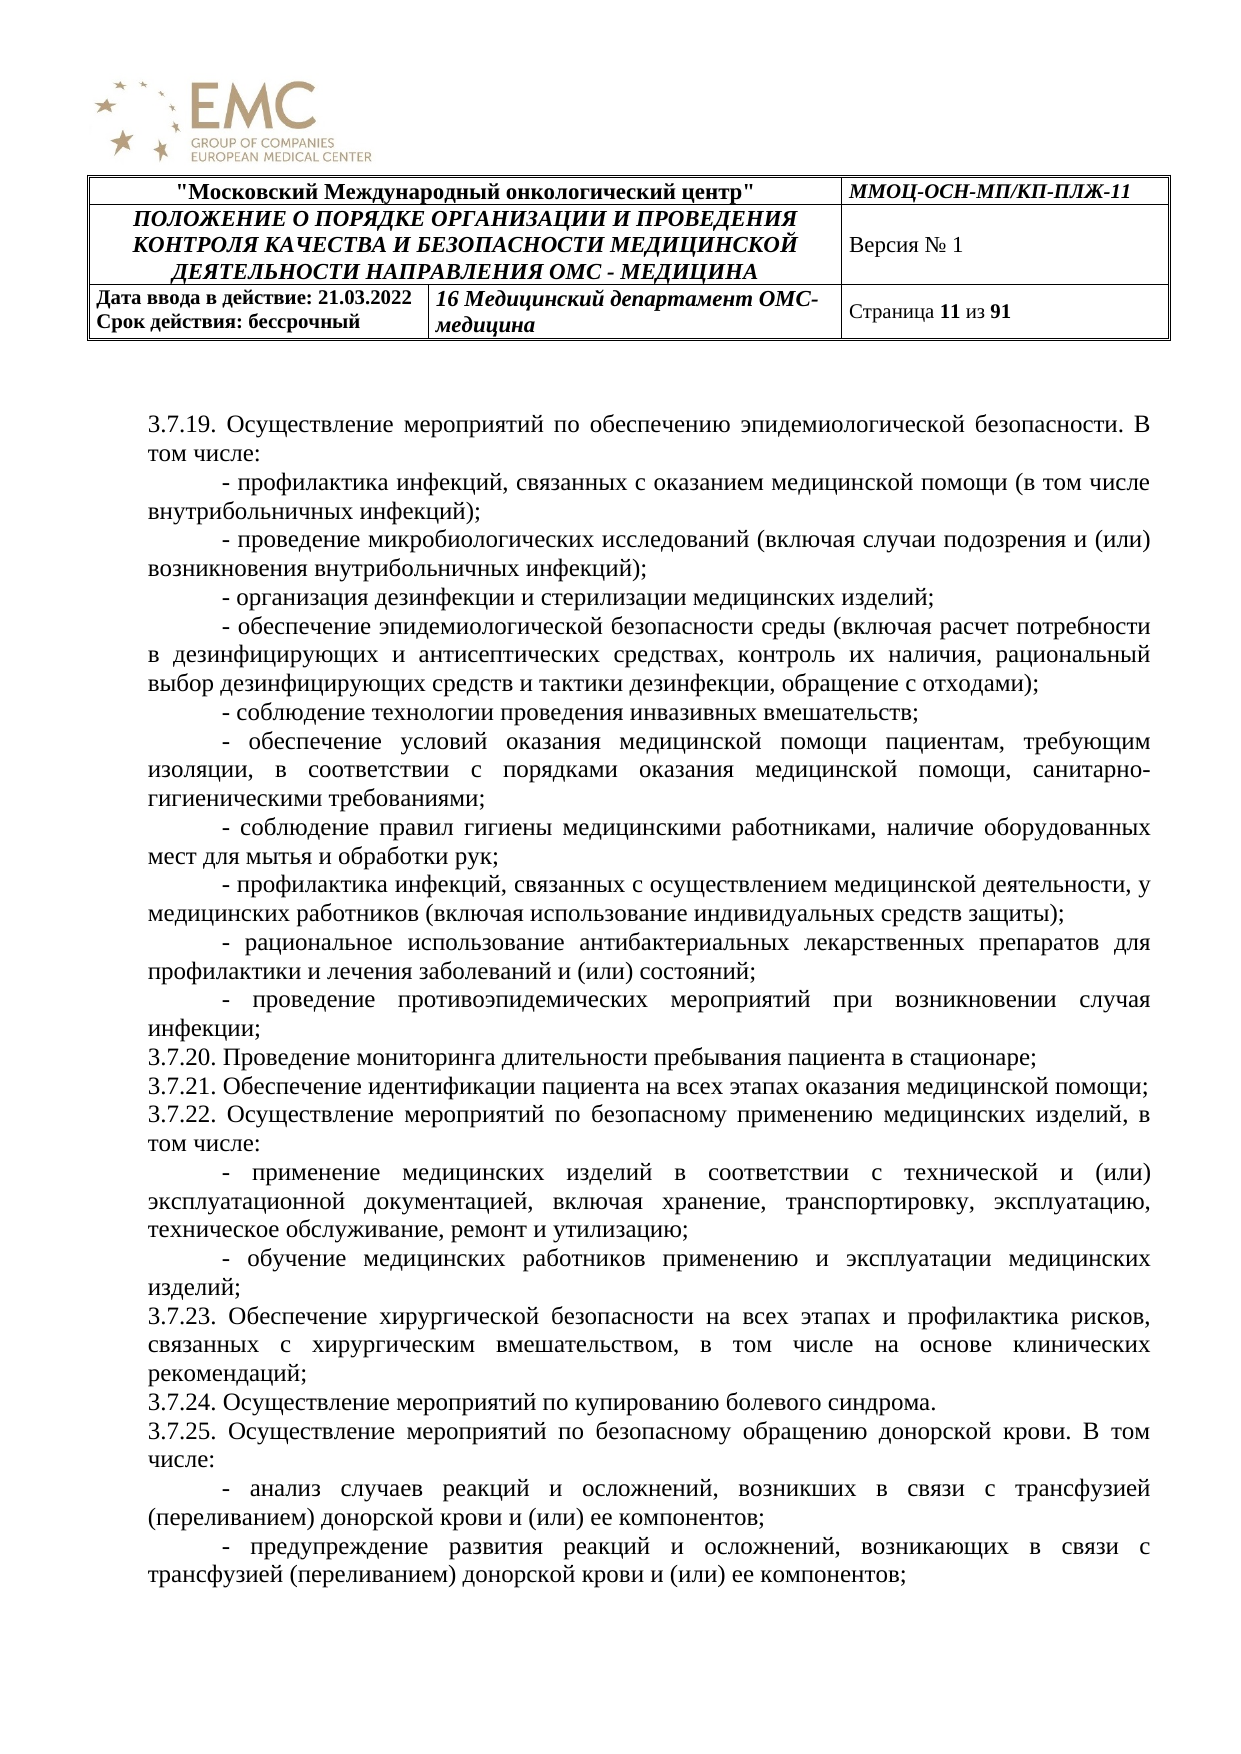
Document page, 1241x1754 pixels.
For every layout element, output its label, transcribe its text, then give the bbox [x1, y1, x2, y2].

text - проведение противоэпидемических мероприятий при возникновении случая инфекции; [148, 984, 1152, 1042]
text - анализ случаев реакций и осложнений, возникших в связи с трансфузией (переливанием) донорской крови и (или) ее компонентов; [148, 1473, 1152, 1531]
text 3.7.21. Обеспечение идентификации пациента на всех этапах оказания медицинской помощи; [148, 1071, 1152, 1099]
text - применение медицинских изделий в соответствии с технической и (или) эксплуатационной документацией, включая хранение, транспортировку, эксплуатацию, техническое обслуживание, ремонт и утилизацию; [148, 1157, 1152, 1243]
text 3.7.23. Обеспечение хирургической безопасности на всех этапах и профилактика рисков, связанных с хирургическим вмешательством, в том числе на основе клинических рекомендаций; [148, 1301, 1152, 1387]
text - рациональное использование антибактериальных лекарственных препаратов для профилактики и лечения заболеваний и (или) состояний; [148, 927, 1152, 984]
text 3.7.25. Осуществление мероприятий по безопасному обращению донорской крови. В том числе: [148, 1416, 1152, 1473]
text - профилактика инфекций, связанных с осуществлением медицинской деятельности, у медицинских работников (включая использование индивидуальных средств защиты); [148, 869, 1152, 927]
text 3.7.20. Проведение мониторинга длительности пребывания пациента в стационаре; [148, 1042, 1152, 1071]
text - обеспечение эпидемиологической безопасности среды (включая расчет потребности в дезинфицирующих и антисептических средствах, контроль их наличия, рациональный выбор дезинфицирующих средств и тактики дезинфекции, обращение с отходами); [148, 611, 1152, 697]
text 3.7.19. Осуществление мероприятий по обеспечению эпидемиологической безопасности. В том числе: [148, 409, 1152, 467]
text - организация дезинфекции и стерилизации медицинских изделий; [148, 582, 1152, 611]
text - обеспечение условий оказания медицинской помощи пациентам, требующим изоляции, в соответствии с порядками оказания медицинской помощи, санитарно-гигиеническими требованиями; [148, 726, 1152, 812]
text - соблюдение правил гигиены медицинскими работниками, наличие оборудованных мест для мытья и обработки рук; [148, 812, 1152, 869]
text 3.7.22. Осуществление мероприятий по безопасному применению медицинских изделий, в том числе: [148, 1099, 1152, 1157]
text - профилактика инфекций, связанных с оказанием медицинской помощи (в том числе внутрибольничных инфекций); [148, 467, 1152, 524]
text 3.7.24. Осуществление мероприятий по купированию болевого синдрома. [148, 1387, 1152, 1416]
text - обучение медицинских работников применению и эксплуатации медицинских изделий; [148, 1243, 1152, 1301]
picture [88, 73, 377, 175]
text - проведение микробиологических исследований (включая случаи подозрения и (или) возникновения внутрибольничных инфекций); [148, 524, 1152, 582]
text - предупреждение развития реакций и осложнений, возникающих в связи с трансфузией (переливанием) донорской крови и (или) ее компонентов; [148, 1531, 1152, 1588]
text - соблюдение технологии проведения инвазивных вмешательств; [148, 697, 1152, 726]
